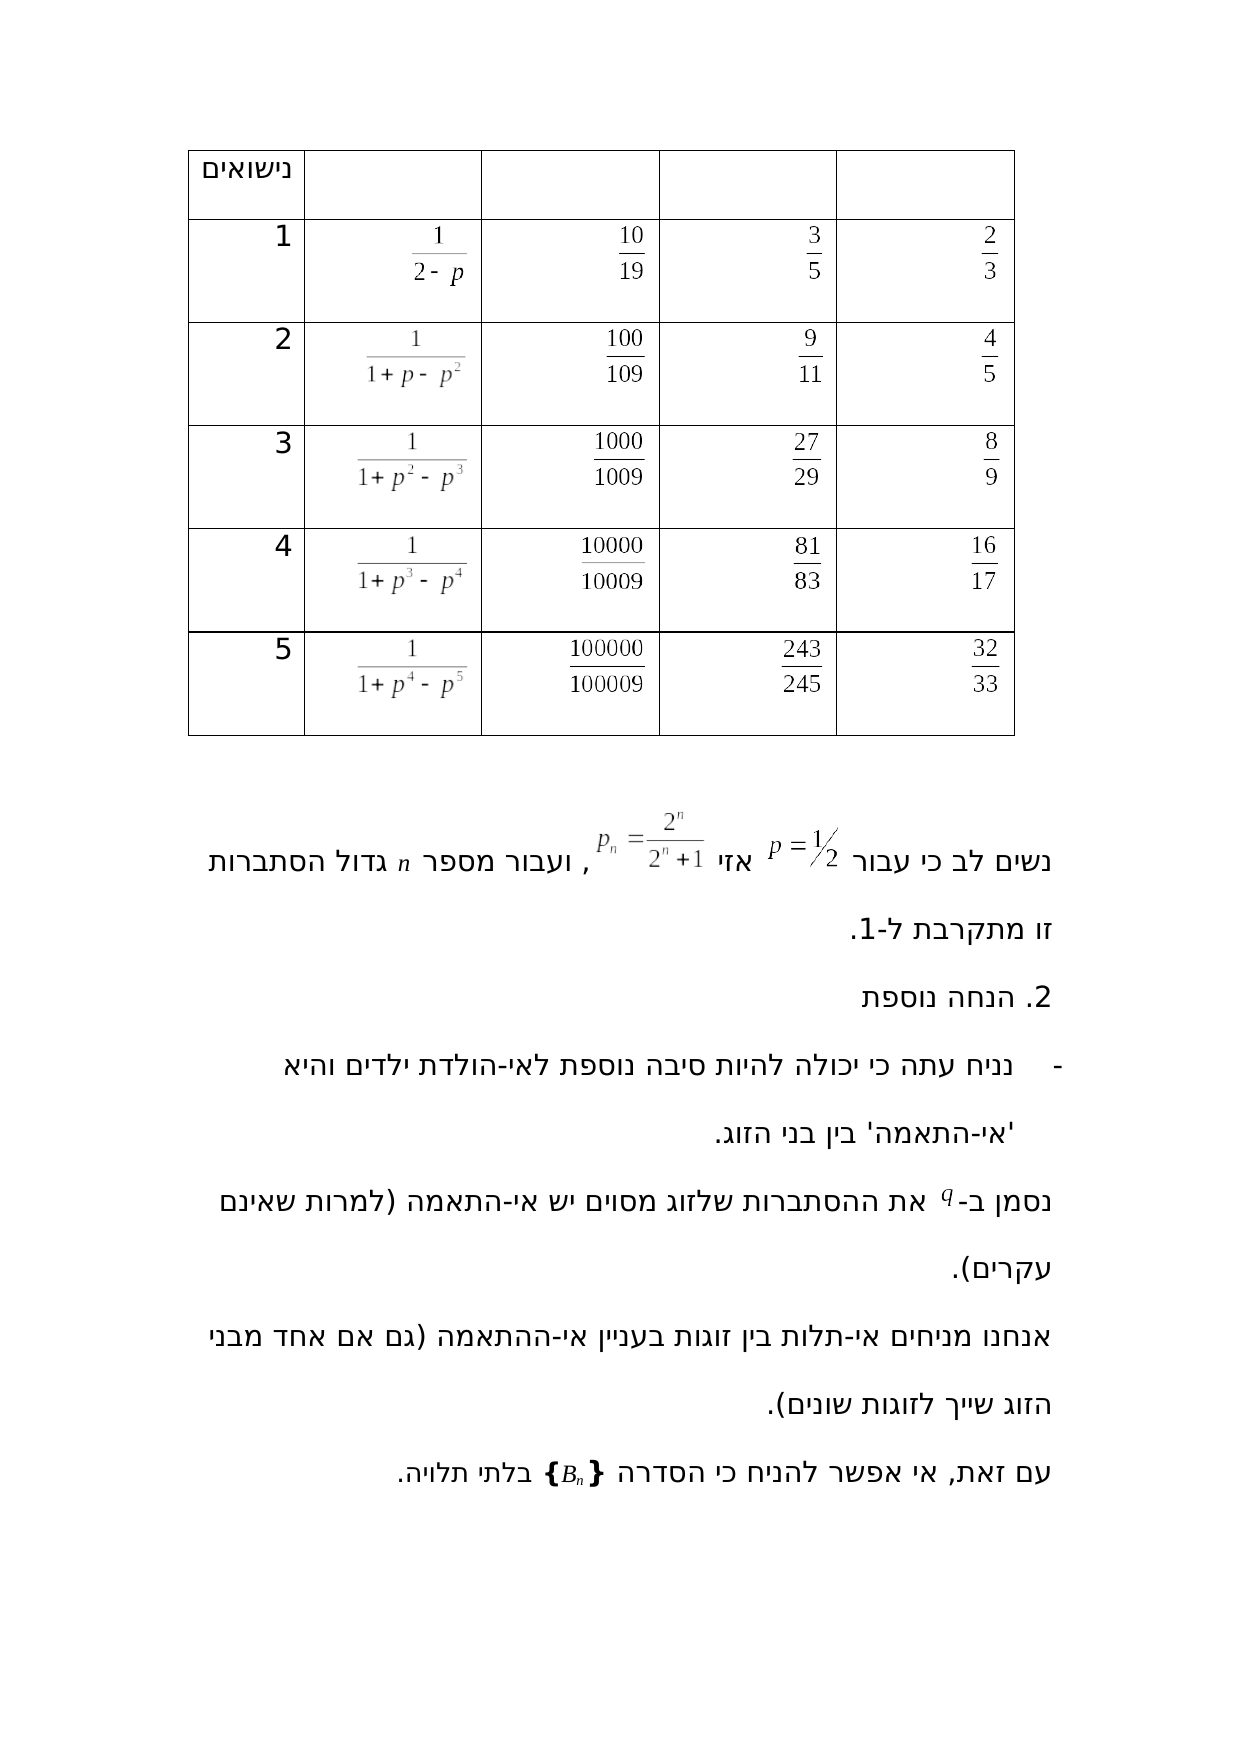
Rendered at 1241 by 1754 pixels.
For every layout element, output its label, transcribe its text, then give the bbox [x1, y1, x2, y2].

table_header [837, 151, 1014, 218]
table_cell [660, 323, 836, 425]
table_cell [660, 220, 836, 322]
text 2. הנחה נוספת [187, 980, 1053, 1014]
table_cell [482, 426, 659, 528]
text נשים לב כי עבור אזי , ועבור מספר n גדול הסתברות זו מתקרבת ל-1. [187, 803, 1053, 946]
text אנחנו מניחים אי-תלות בין זוגות בעניין אי-ההתאמה (גם אם אחד מבני הזוג שייך לזוגות שונים). [187, 1320, 1053, 1422]
table_cell [305, 633, 481, 734]
table_cell [837, 633, 1014, 734]
table_cell [305, 220, 481, 322]
table_cell [305, 323, 481, 425]
table_header [482, 151, 659, 218]
table_cell [837, 220, 1014, 322]
table_cell [305, 529, 481, 631]
list נניח עתה כי יכולה להיות סיבה נוספת לאי-הולדת ילדים והיא 'אי-התאמה' בין בני הזוג. [187, 1048, 1053, 1150]
table_cell [660, 529, 836, 631]
table_cell [837, 529, 1014, 631]
table_cell [305, 426, 481, 528]
table_cell 3 [189, 426, 304, 528]
text עם זאת, אי אפשר להניח כי הסדרה {Bn} בלתי תלויה. [187, 1456, 1053, 1489]
table_cell 1 [189, 220, 304, 322]
table_cell [482, 323, 659, 425]
table_cell [660, 633, 836, 734]
text נסמן ב- את ההסתברות שלזוג מסוים יש אי-התאמה (למרות שאינם עקרים). [187, 1184, 1053, 1286]
table_cell [837, 426, 1014, 528]
table_header מספר נישואים [189, 151, 304, 218]
table_cell [482, 220, 659, 322]
table_cell [660, 426, 836, 528]
table_cell 2 [189, 323, 304, 425]
table_cell 4 [189, 529, 304, 631]
table_cell [482, 529, 659, 631]
table_cell [482, 633, 659, 734]
table_cell 5 [189, 633, 304, 734]
table_header [660, 151, 836, 218]
table_header [305, 151, 481, 218]
table_cell [837, 323, 1014, 425]
